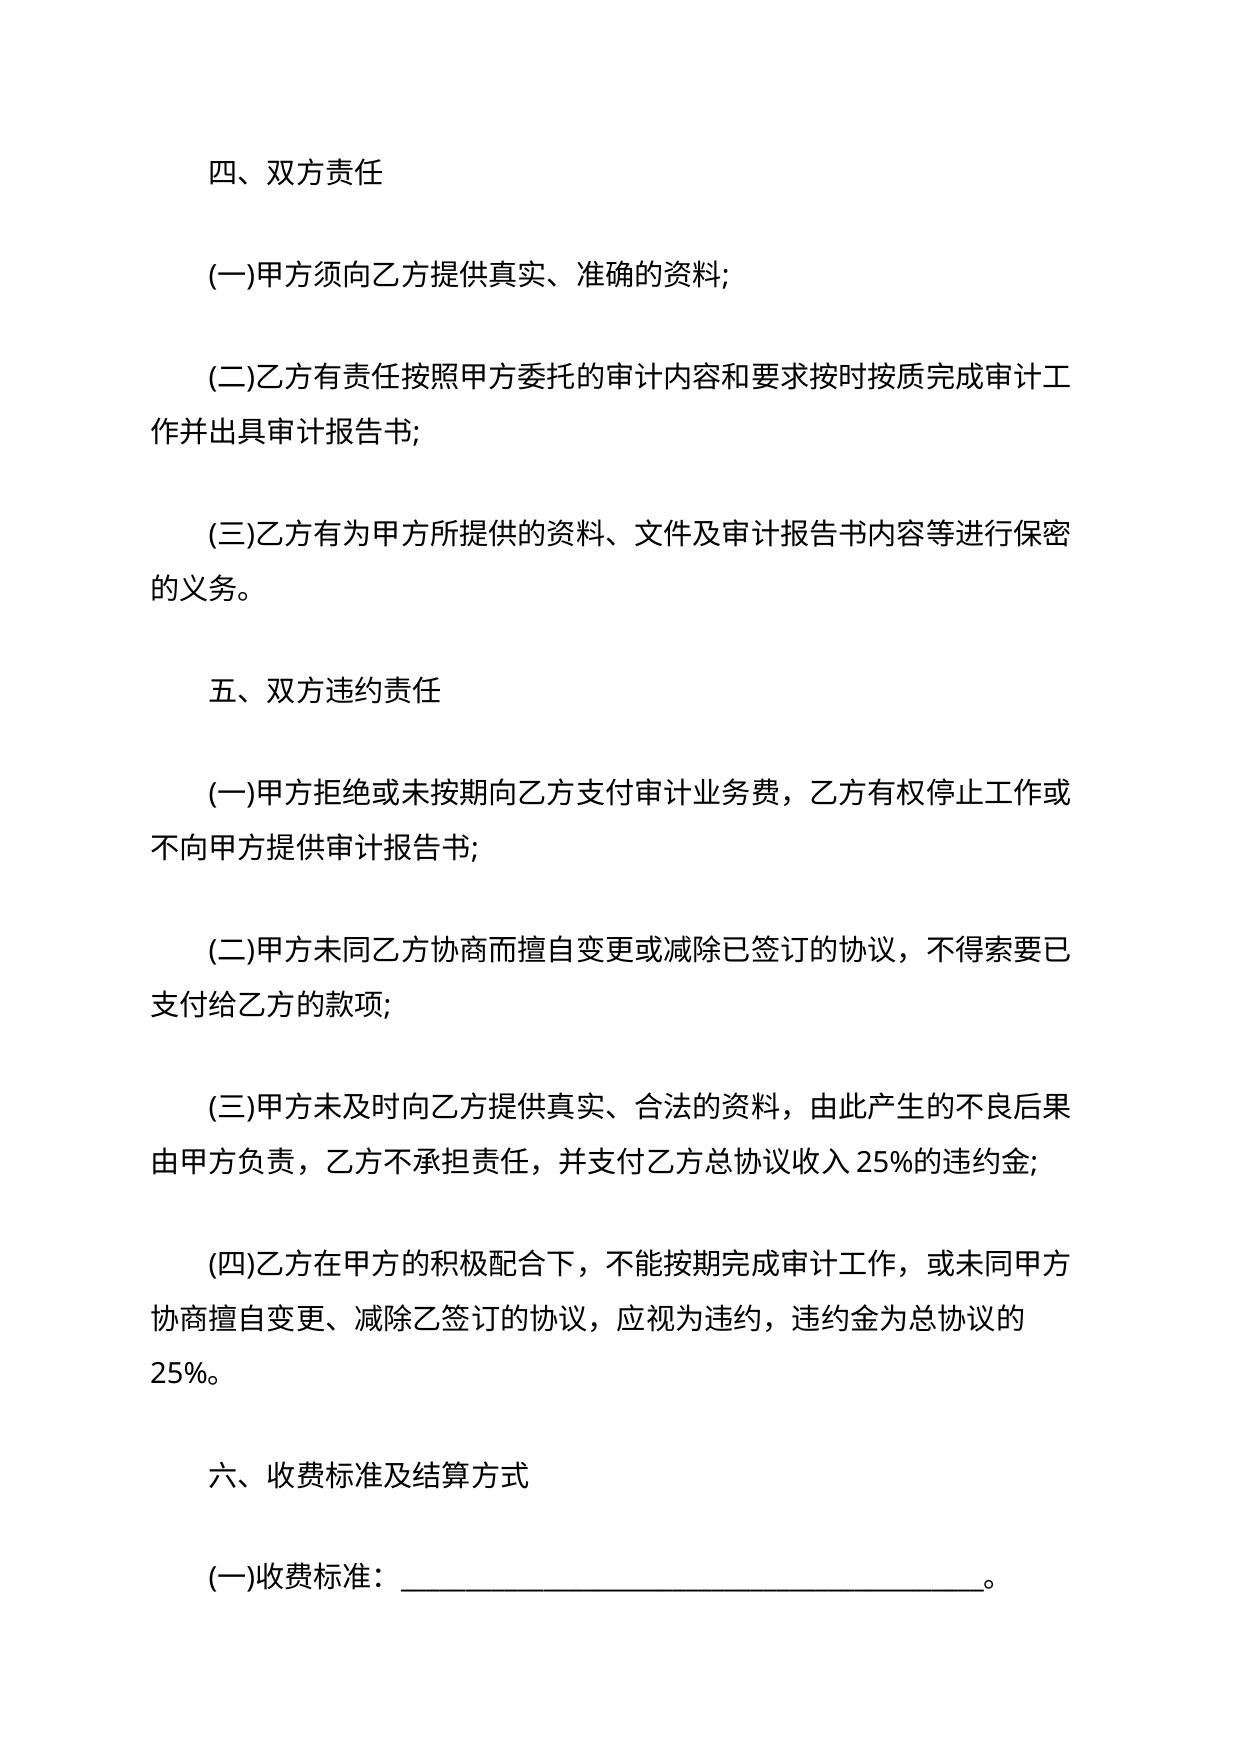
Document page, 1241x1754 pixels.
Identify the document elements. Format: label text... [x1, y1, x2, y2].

text (三)乙方有为甲方所提供的资料、文件及审计报告书内容等进行保密的义务。 [150, 511, 1090, 608]
text 五、双方违约责任 [150, 667, 1090, 710]
text (三)甲方未及时向乙方提供真实、合法的资料，由此产生的不良后果由甲方负责，乙方不承担责任，并支付乙方总协议收入25%的违约金; [150, 1083, 1090, 1181]
text (一)甲方拒绝或未按期向乙方支付审计业务费，乙方有权停止工作或不向甲方提供审计报告书; [150, 769, 1090, 867]
text (一)甲方须向乙方提供真实、准确的资料; [150, 252, 1090, 294]
text (二)甲方未同乙方协商而擅自变更或减除已签订的协议，不得索要已支付给乙方的款项; [150, 926, 1090, 1024]
text 四、双方责任 [150, 150, 1090, 192]
text (二)乙方有责任按照甲方委托的审计内容和要求按时按质完成审计工作并出具审计报告书; [150, 354, 1090, 451]
text (一)收费标准：_____________________________________________。 [150, 1554, 1090, 1596]
text 六、收费标准及结算方式 [150, 1452, 1090, 1494]
text (四)乙方在甲方的积极配合下，不能按期完成审计工作，或未同甲方协商擅自变更、减除乙签订的协议，应视为违约，违约金为总协议的25%。 [150, 1240, 1090, 1392]
